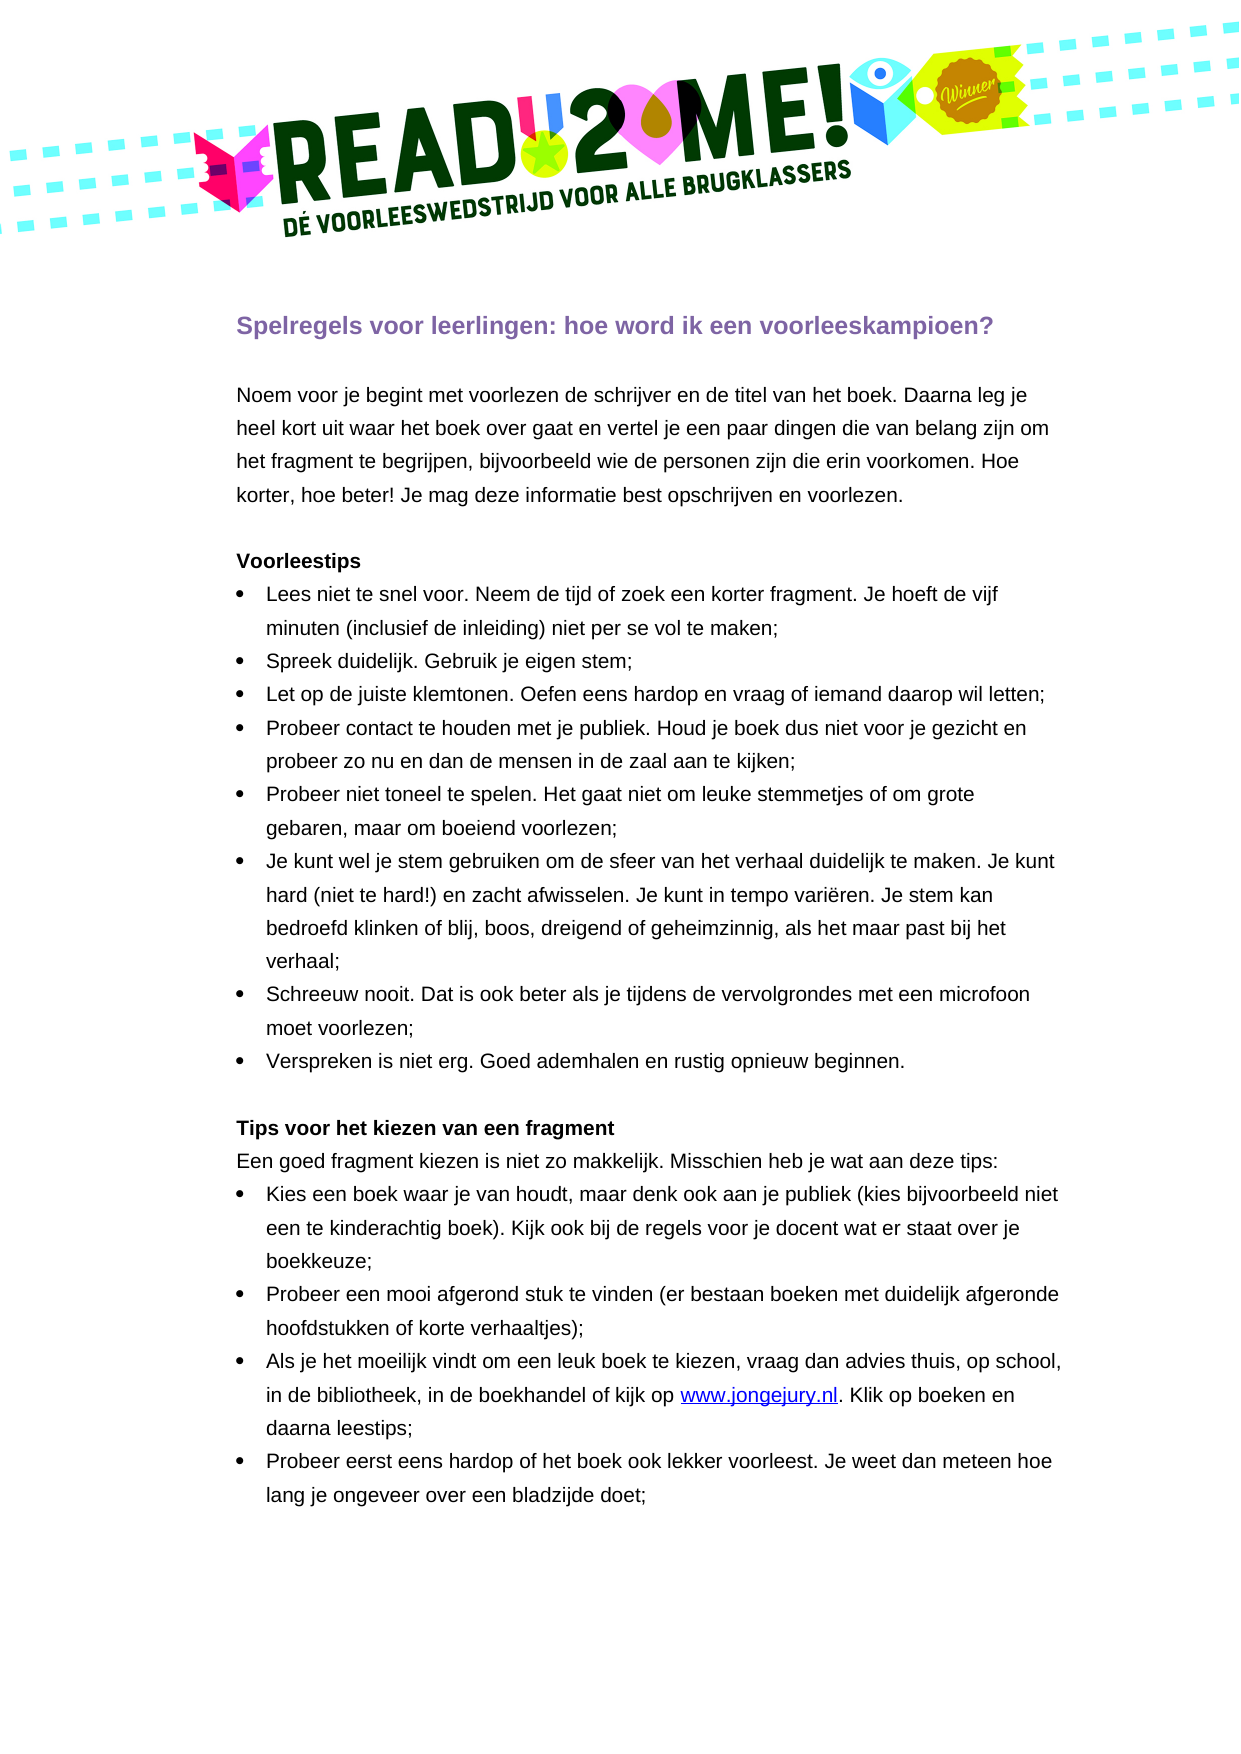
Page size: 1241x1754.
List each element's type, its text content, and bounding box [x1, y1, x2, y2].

picture [0, 1, 1238, 296]
list Probeer eerst eens hardop of het boek ook lekker voorleest. Je weet dan meteen hoe lang je ongeveer over een bladzijde doet; [236, 1440, 1063, 1506]
text Noem voor je begint met voorlezen de schrijver en de titel van het boek. Daarna leg je heel kort uit waar het boek over gaat en vertel je een paar dingen die van belang zijn om het fragment te begrijpen, bijvoorbeeld wie de personen zijn die erin voorkomen. Hoe korter, hoe beter! Je mag deze informatie best opschrijven en voorlezen. [236, 373, 1063, 506]
list Als je het moeilijk vindt om een leuk boek te kiezen, vraag dan advies thuis, op school, in de bibliotheek, in de boekhandel of kijk op www.jongejury.nl. Klik op boeken en daarna leestips; [236, 1340, 1063, 1440]
text Tips voor het kiezen van een fragment [236, 1106, 1063, 1140]
text Voorleestips [236, 540, 1063, 573]
list Probeer niet toneel te spelen. Het gaat niet om leuke stemmetjes of om grote gebaren, maar om boeiend voorlezen; [236, 773, 1063, 840]
list Verspreken is niet erg. Goed ademhalen en rustig opnieuw beginnen. [236, 1040, 1063, 1073]
list Schreeuw nooit. Dat is ook beter als je tijdens de vervolgrondes met een microfoon moet voorlezen; [236, 973, 1063, 1040]
list Probeer een mooi afgerond stuk te vinden (er bestaan boeken met duidelijk afgeronde hoofdstukken of korte verhaaltjes); [236, 1273, 1063, 1340]
list Lees niet te snel voor. Neem de tijd of zoek een korter fragment. Je hoeft de vijf minuten (inclusief de inleiding) niet per se vol te maken; [236, 573, 1063, 640]
list Probeer contact te houden met je publiek. Houd je boek dus niet voor je gezicht en probeer zo nu en dan de mensen in de zaal aan te kijken; [236, 706, 1063, 773]
text Een goed fragment kiezen is niet zo makkelijk. Misschien heb je wat aan deze tips: [236, 1140, 1063, 1173]
list Spreek duidelijk. Gebruik je eigen stem; [236, 640, 1063, 673]
list Je kunt wel je stem gebruiken om de sfeer van het verhaal duidelijk te maken. Je kunt hard (niet te hard!) en zacht afwisselen. Je kunt in tempo variëren. Je stem kan bedroefd klinken of blij, boos, dreigend of geheimzinnig, als het maar past bij het verhaal; [236, 840, 1063, 973]
list Kies een boek waar je van houdt, maar denk ook aan je publiek (kies bijvoorbeeld niet een te kinderachtig boek). Kijk ook bij de regels voor je docent wat er staat over je boekkeuze; [236, 1173, 1063, 1273]
list Let op de juiste klemtonen. Oefen eens hardop en vraag of iemand daarop wil letten; [236, 673, 1063, 706]
text Spelregels voor leerlingen: hoe word ik een voorleeskampioen? [236, 296, 1063, 340]
